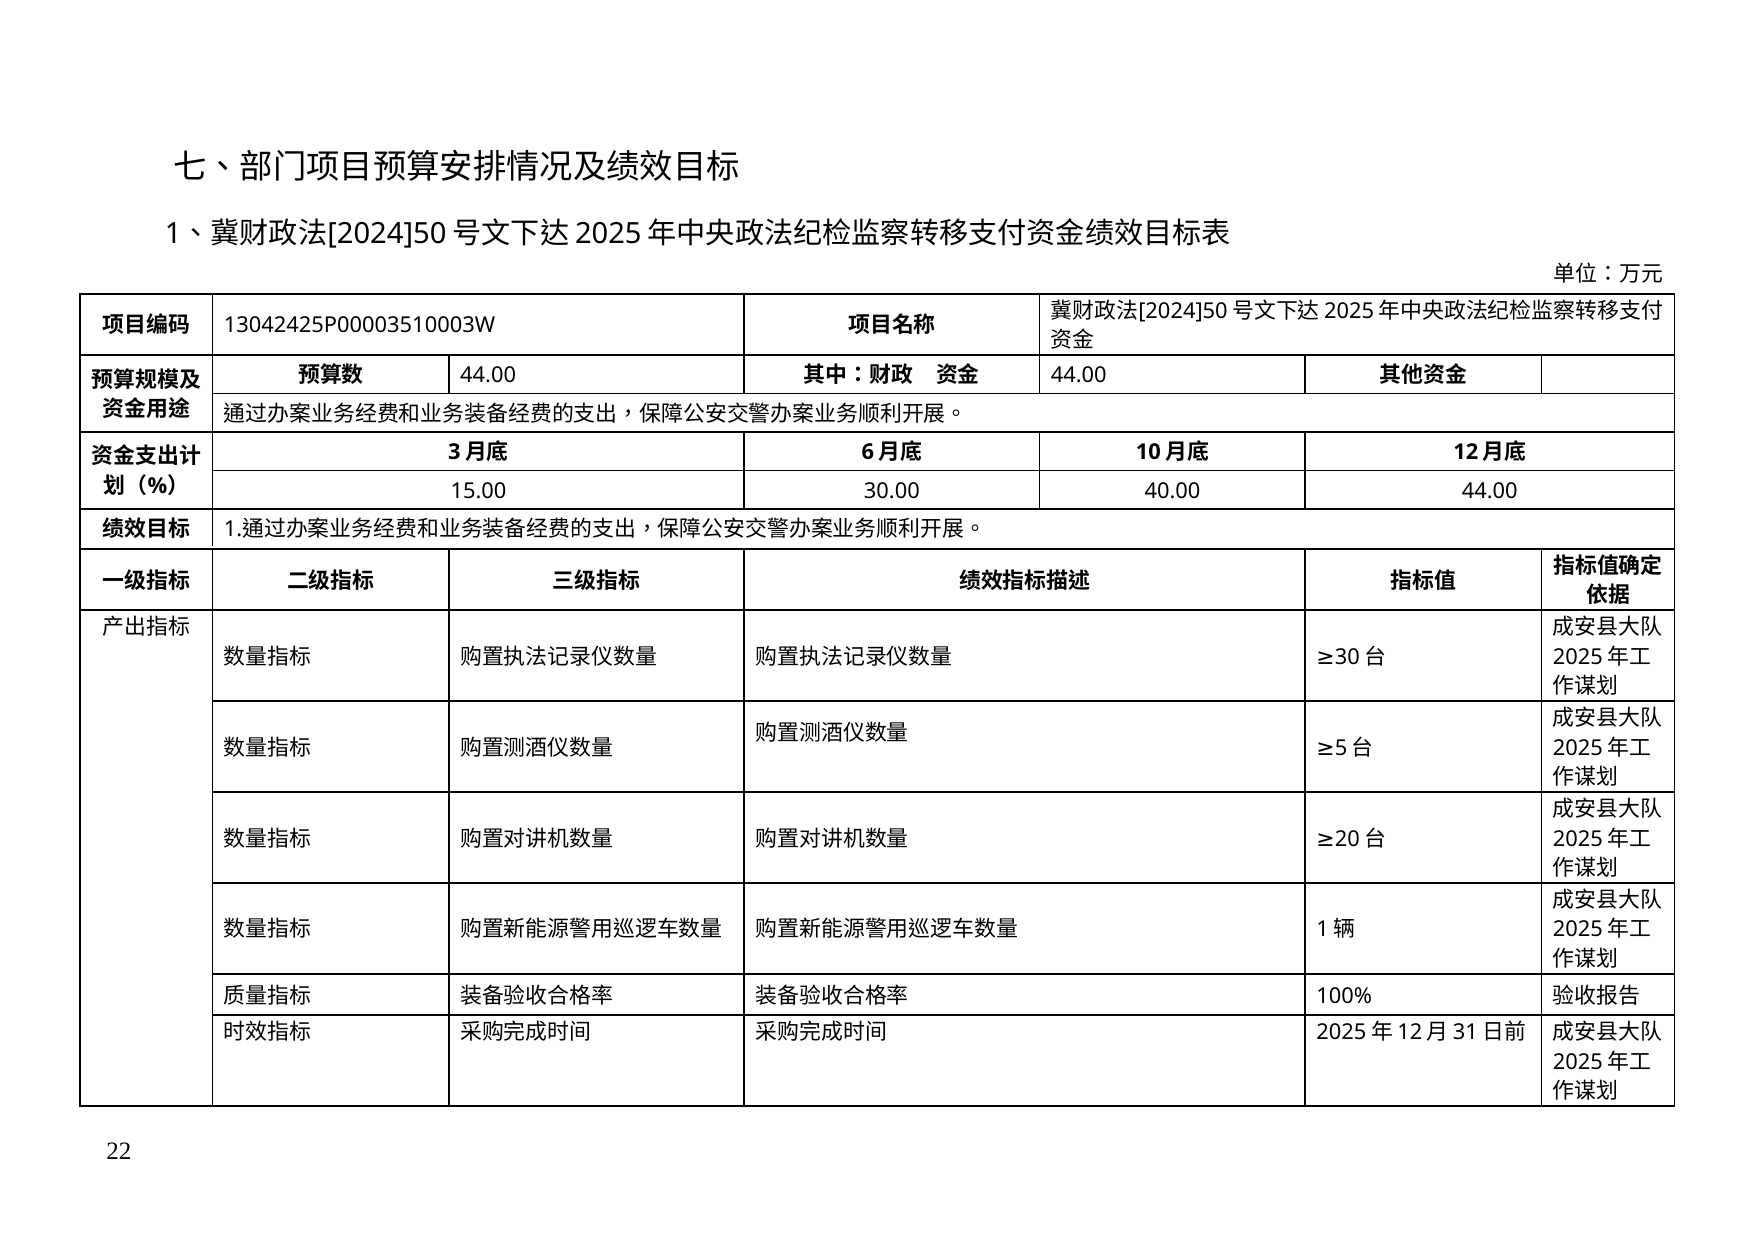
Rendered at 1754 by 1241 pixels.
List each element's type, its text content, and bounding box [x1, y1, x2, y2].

table_cell 12月底 [1306, 433, 1674, 469]
table_cell 绩效目标 [81, 510, 212, 546]
table_header 指标值 [1306, 550, 1541, 609]
table_cell 验收报告 [1542, 975, 1674, 1014]
table_cell 装备验收合格率 [450, 975, 743, 1014]
table_cell [1542, 356, 1674, 393]
table_cell 其他资金 [1306, 356, 1541, 393]
table_cell 30.00 [745, 471, 1039, 508]
table_cell 2025年12月31日前 [1306, 1016, 1541, 1105]
table_cell 购置新能源警用巡逻车数量 [450, 884, 743, 973]
table_cell 数量指标 [213, 702, 448, 791]
table_cell 数量指标 [213, 884, 448, 973]
table_cell 购置对讲机数量 [450, 793, 743, 882]
table_cell 44.00 [1306, 471, 1674, 508]
table_cell 数量指标 [213, 611, 448, 700]
text 1、冀财政法[2024]50号文下达2025年中央政法纪检监察转移支付资金绩效目标表 [106, 212, 1648, 252]
table_cell 6月底 [745, 433, 1039, 469]
table_cell 3月底 [213, 433, 743, 469]
table_cell 成安县大队2025年工作谋划 [1542, 884, 1674, 973]
table_cell 预算数 [213, 356, 448, 393]
table_header 单位：万元 [81, 253, 1674, 293]
table_cell 1.通过办案业务经费和业务装备经费的支出，保障公安交警办案业务顺利开展。 [213, 510, 1674, 546]
table_cell 采购完成时间 [745, 1016, 1304, 1105]
table_cell 购置测酒仪数量 [450, 702, 743, 791]
table_cell 13042425P00003510003W [213, 295, 743, 354]
table_cell 10月底 [1040, 433, 1304, 469]
table_cell 15.00 [213, 471, 743, 508]
table_cell 产出指标 [81, 611, 212, 1105]
table_cell 成安县大队2025年工作谋划 [1542, 702, 1674, 791]
table_header 三级指标 [450, 550, 743, 609]
table_cell 购置执法记录仪数量 [450, 611, 743, 700]
table_cell 购置执法记录仪数量 [745, 611, 1304, 700]
table_cell ≥5台 [1306, 702, 1541, 791]
table_cell ≥20台 [1306, 793, 1541, 882]
table_cell 装备验收合格率 [745, 975, 1304, 1014]
table_cell 成安县大队2025年工作谋划 [1542, 793, 1674, 882]
table_cell 冀财政法[2024]50号文下达2025年中央政法纪检监察转移支付资金 [1040, 295, 1674, 354]
table_cell 40.00 [1040, 471, 1304, 508]
table_cell 44.00 [1040, 356, 1304, 393]
table_cell ≥30台 [1306, 611, 1541, 700]
table_header 二级指标 [213, 550, 448, 609]
table_cell 数量指标 [213, 793, 448, 882]
table_cell 购置测酒仪数量 [745, 702, 1304, 791]
table_cell 其中：财政 资金 [745, 356, 1039, 393]
table_cell 购置对讲机数量 [745, 793, 1304, 882]
table_cell 资金支出计划（%） [81, 433, 212, 508]
table_header 指标值确定依据 [1542, 550, 1674, 609]
table_header 绩效指标描述 [745, 550, 1304, 609]
table_cell 项目编码 [81, 295, 212, 354]
table_cell 44.00 [450, 356, 743, 393]
table_cell 100% [1306, 975, 1541, 1014]
table_cell 1辆 [1306, 884, 1541, 973]
table_cell 成安县大队2025年工作谋划 [1542, 611, 1674, 700]
table_cell 质量指标 [213, 975, 448, 1014]
table_cell 时效指标 [213, 1016, 448, 1105]
table_cell 预算规模及资金用途 [81, 356, 212, 431]
table_cell 通过办案业务经费和业务装备经费的支出，保障公安交警办案业务顺利开展。 [213, 394, 1674, 431]
text 七、部门项目预算安排情况及绩效目标 [106, 143, 1648, 188]
table_cell 成安县大队2025年工作谋划 [1542, 1016, 1674, 1105]
table_cell 购置新能源警用巡逻车数量 [745, 884, 1304, 973]
table_cell 采购完成时间 [450, 1016, 743, 1105]
table_header 一级指标 [81, 550, 212, 609]
table_cell 项目名称 [745, 295, 1039, 354]
